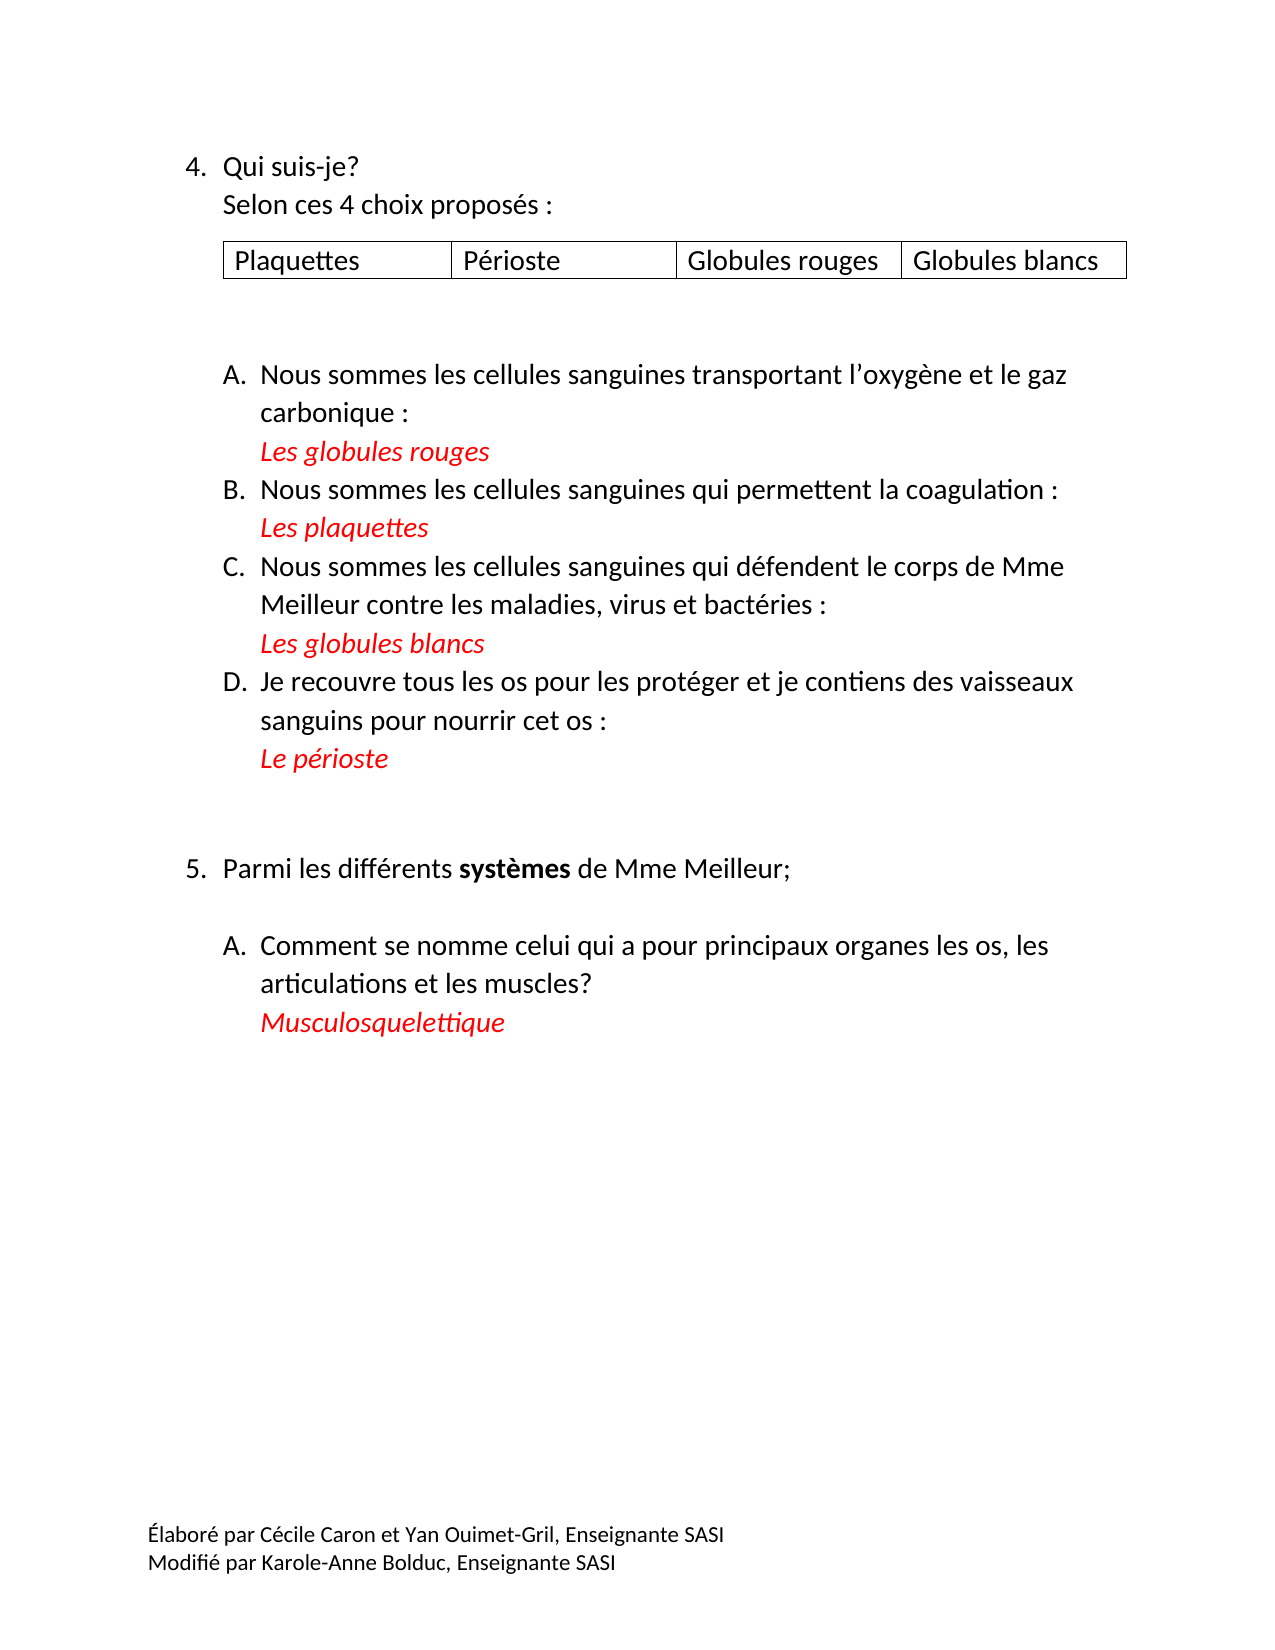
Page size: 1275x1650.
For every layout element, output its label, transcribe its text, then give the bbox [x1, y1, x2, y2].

list Parmi les différents systèmes de Mme Meilleur; [185, 850, 1127, 886]
list Nous sommes les cellules sanguines qui défendent le corps de Mme Meilleur contre les maladies, virus et bactéries : [223, 548, 1127, 622]
list Nous sommes les cellules sanguines transportant l’oxygène et le gaz carbonique : [223, 356, 1127, 430]
list Nous sommes les cellules sanguines qui permettent la coagulation : [223, 471, 1127, 507]
list Les plaquettes [223, 509, 1127, 545]
table_header Globules rouges [677, 242, 901, 278]
table_header Périoste [452, 242, 676, 278]
list Les globules blancs [223, 625, 1127, 660]
list Les globules rouges [223, 433, 1127, 468]
list Le périoste [223, 740, 1127, 776]
list Comment se nomme celui qui a pour principaux organes les os, les articulations et les muscles? [223, 927, 1127, 1001]
table_header Plaquettes [224, 242, 451, 278]
list Selon ces 4 choix proposés : [223, 186, 1127, 222]
list Je recouvre tous les os pour les protéger et je contiens des vaisseaux sanguins pour nourrir cet os : [223, 663, 1127, 737]
table_header Globules blancs [902, 242, 1126, 278]
list Qui suis-je? [185, 148, 1127, 183]
list Musculosquelettique [260, 1004, 1127, 1040]
